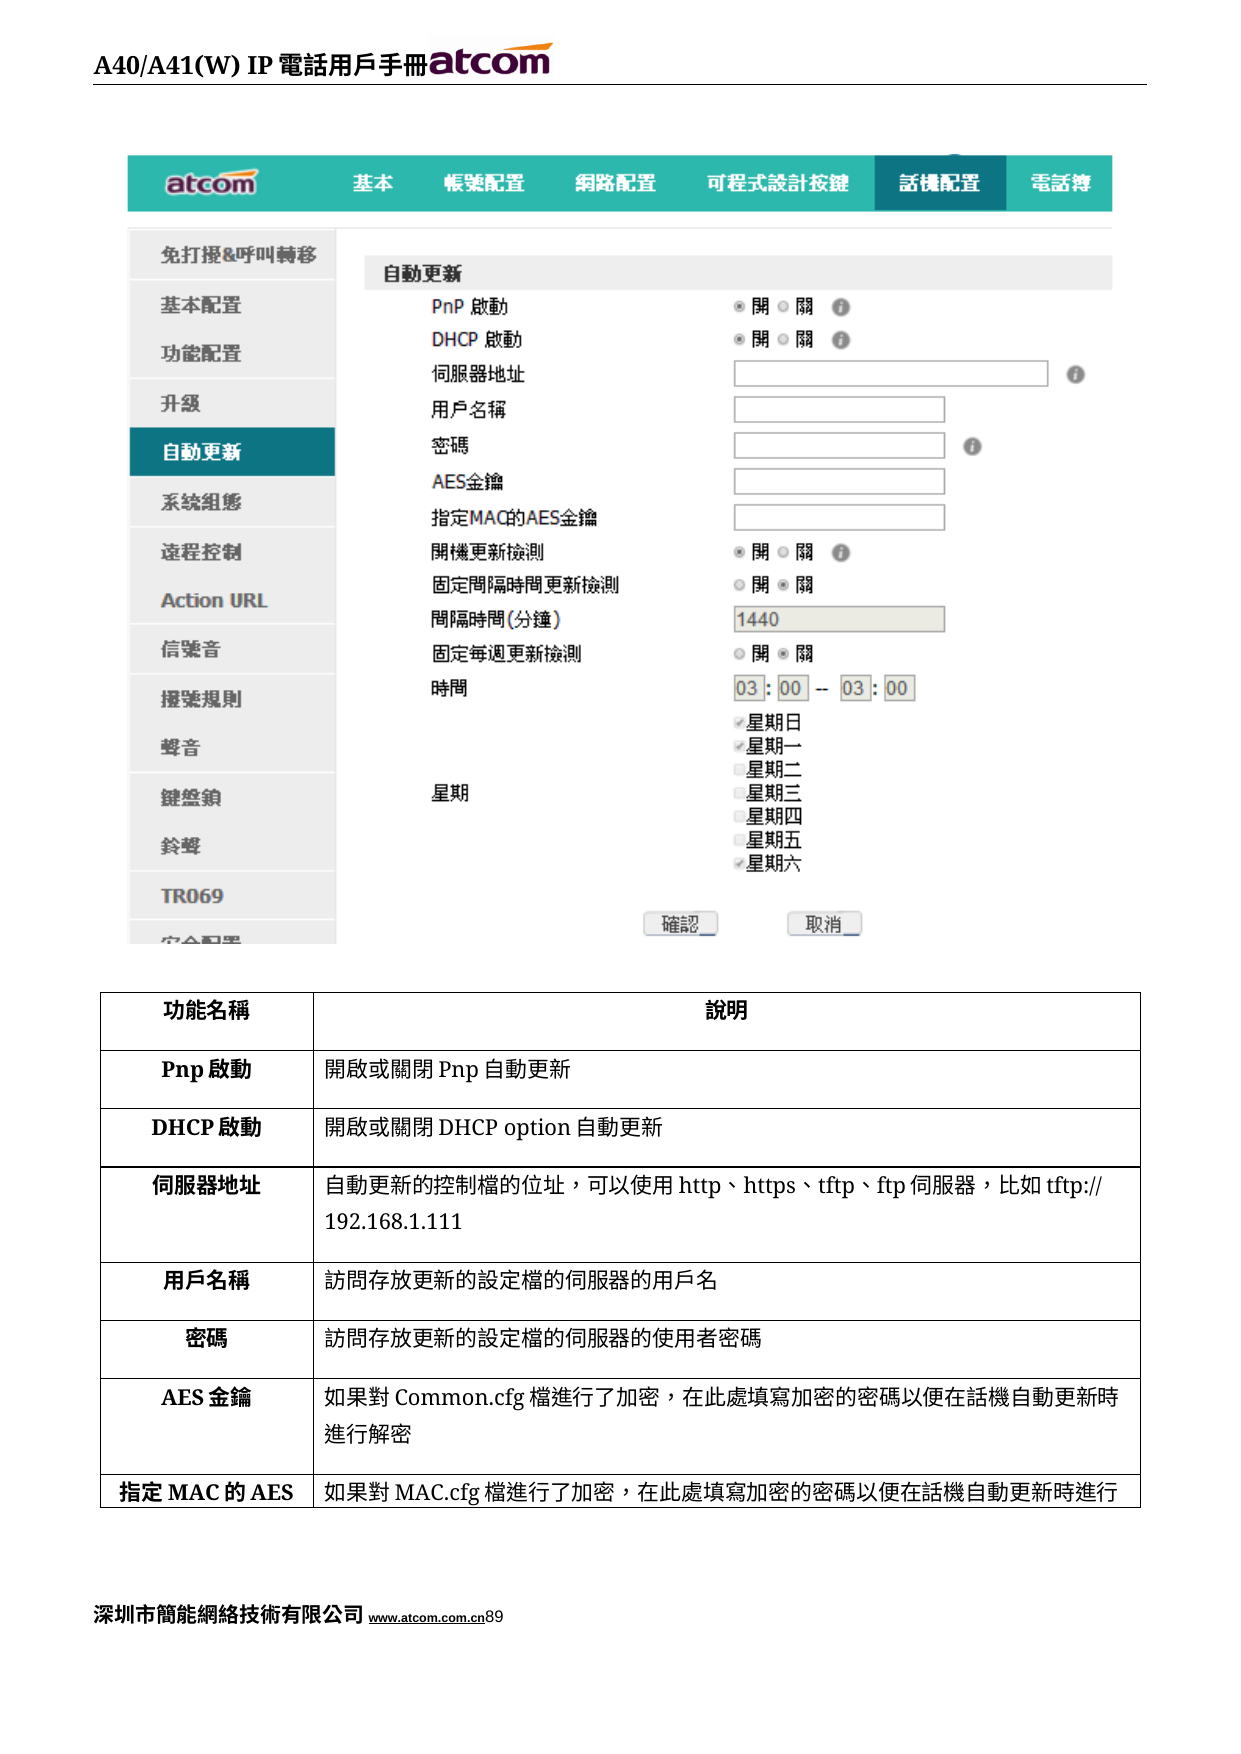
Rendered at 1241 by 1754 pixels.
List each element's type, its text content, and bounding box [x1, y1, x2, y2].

table_cell 指定MAC的AES金鑰 [101, 1475, 313, 1507]
table_cell 自動更新的控制檔的位址，可以使用http、https、tftp、ftp伺服器，比如tftp://192.168.1.111 [314, 1168, 1140, 1262]
table_cell 密碼 [101, 1321, 313, 1378]
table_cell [314, 1475, 1140, 1507]
table_cell 如果對Common.cfg檔進行了加密，在此處填寫加密的密碼以便在話機自動更新時進行解密 [314, 1379, 1140, 1473]
picture [127, 154, 1113, 944]
table_cell AES金鑰 [101, 1379, 313, 1473]
table_cell 訪問存放更新的設定檔的伺服器的使用者密碼 [314, 1321, 1140, 1378]
table_cell Pnp啟動 [101, 1051, 313, 1108]
picture [428, 35, 555, 75]
table_cell 用戶名稱 [101, 1263, 313, 1320]
table_header 說明 [314, 993, 1140, 1050]
table_cell 伺服器地址 [101, 1168, 313, 1262]
table_cell 開啟或關閉DHCP option自動更新 [314, 1109, 1140, 1166]
table_cell DHCP啟動 [101, 1109, 313, 1166]
table_cell 訪問存放更新的設定檔的伺服器的用戶名 [314, 1263, 1140, 1320]
table_cell 開啟或關閉Pnp自動更新 [314, 1051, 1140, 1108]
table_header 功能名稱 [101, 993, 313, 1050]
